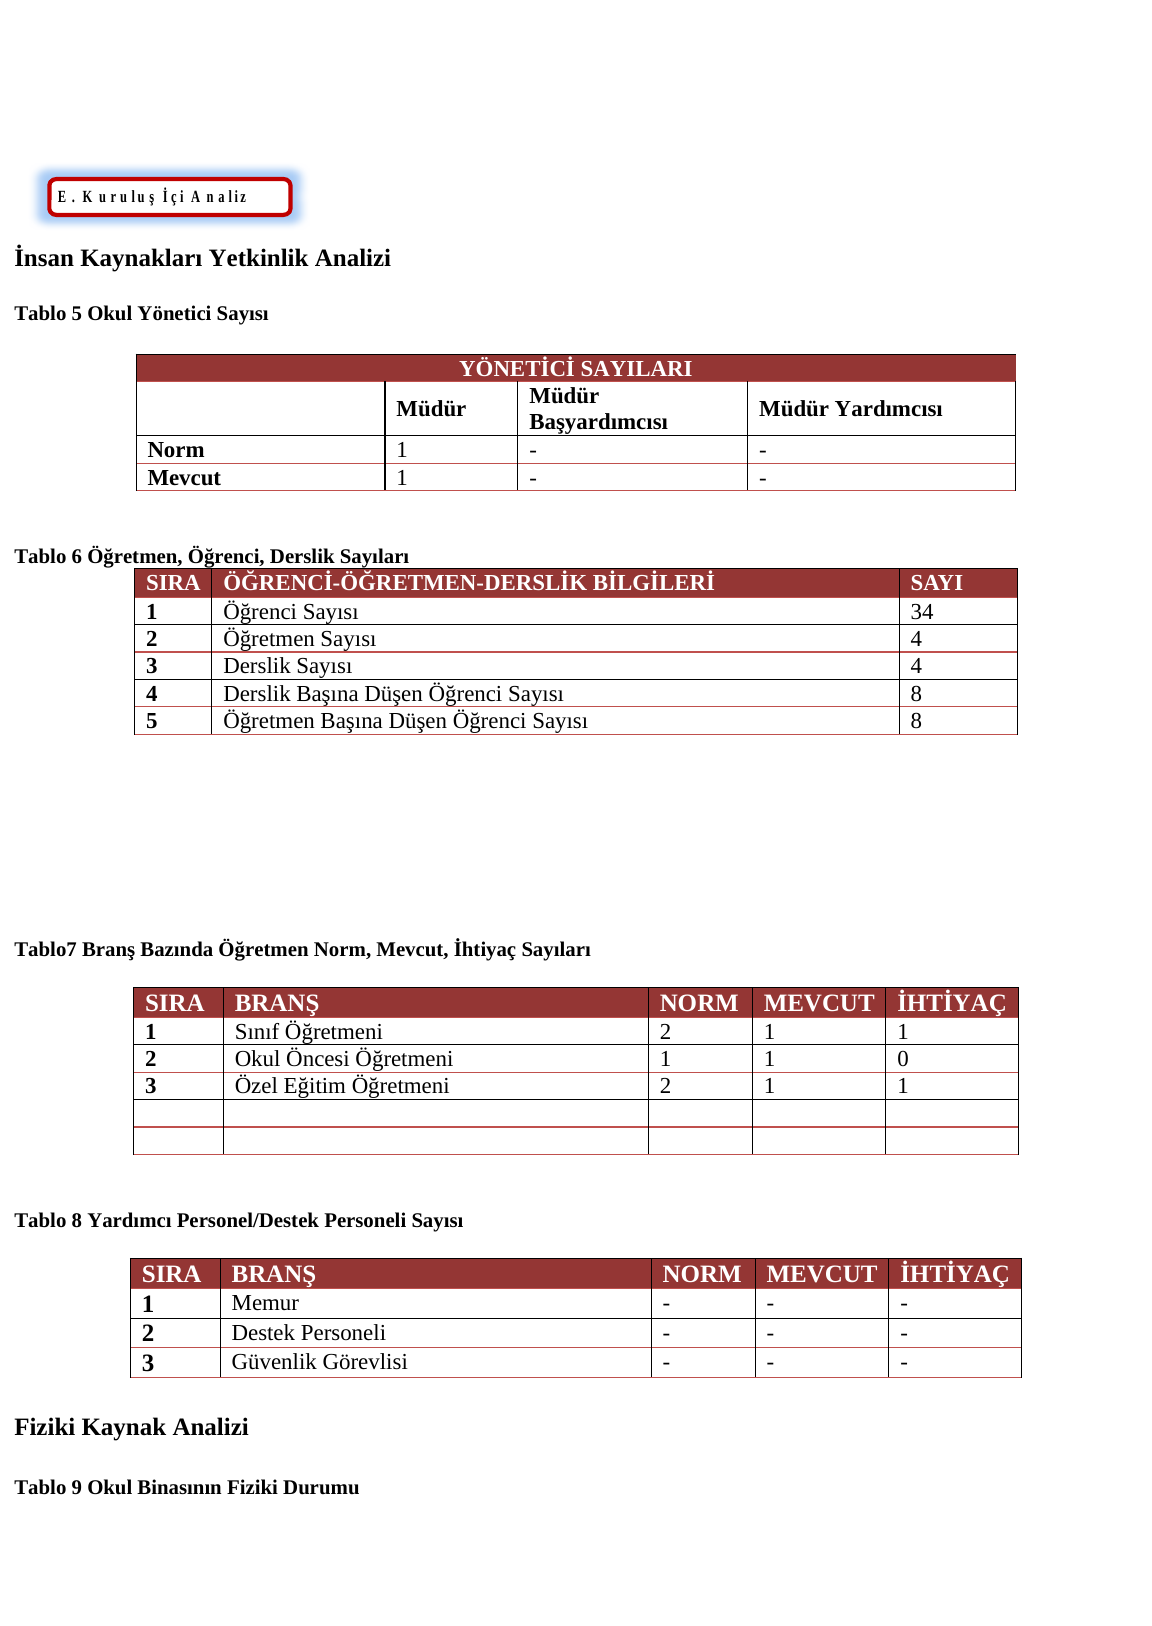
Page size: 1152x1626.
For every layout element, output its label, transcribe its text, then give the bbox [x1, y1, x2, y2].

table_header MEVCUT [753, 988, 885, 1017]
table_cell Müdür Başyardımcısı [518, 382, 747, 435]
table_cell 1 [134, 1018, 223, 1044]
table_cell 3 [135, 653, 211, 679]
table_cell [649, 1128, 752, 1154]
table_header SIRA [135, 569, 211, 597]
table_cell [134, 1128, 223, 1154]
table_cell - [756, 1319, 888, 1347]
table_cell - [756, 1289, 888, 1317]
table_cell Güvenlik Görevlisi [221, 1348, 651, 1377]
table_cell Norm [137, 436, 384, 463]
table_cell Özel Eğitim Öğretmeni [224, 1073, 648, 1099]
table_header BRANŞ [224, 988, 648, 1017]
table_cell 2 [135, 625, 211, 651]
table_cell Destek Personeli [221, 1319, 651, 1347]
subtitle Tablo 5 Okul Yönetici Sayısı [14, 301, 1152, 325]
table_cell 3 [131, 1348, 220, 1377]
table_cell 8 [900, 707, 1017, 734]
table_cell 1 [753, 1045, 885, 1072]
table_header SIRA [131, 1259, 220, 1288]
table_cell - [652, 1319, 755, 1347]
table_cell Öğretmen Başına Düşen Öğrenci Sayısı [212, 707, 899, 734]
table_cell - [756, 1348, 888, 1377]
table_cell - [748, 436, 1015, 463]
subtitle İnsan Kaynakları Yetkinlik Analizi [14, 243, 1152, 272]
subtitle Tablo 8 Yardımcı Personel/Destek Personeli Sayısı [14, 1207, 1152, 1232]
table_cell Öğrenci Sayısı [212, 598, 899, 624]
table_cell - [889, 1289, 1021, 1317]
table_cell - [889, 1319, 1021, 1347]
subtitle Fiziki Kaynak Analizi [14, 1412, 1152, 1441]
table_cell 8 [900, 680, 1017, 706]
table_cell [753, 1100, 885, 1126]
subtitle Tablo 6 Öğretmen, Öğrenci, Derslik Sayıları [14, 544, 1152, 568]
table_cell [886, 1128, 1018, 1154]
table_cell - [518, 436, 747, 463]
table_cell 1 [753, 1018, 885, 1044]
table_cell [137, 382, 384, 435]
table_cell 1 [131, 1289, 220, 1317]
table_cell 1 [649, 1045, 752, 1072]
table_cell Mevcut [137, 464, 384, 490]
table_cell 2 [649, 1018, 752, 1044]
table_cell [224, 1128, 648, 1154]
table_header BRANŞ [221, 1259, 651, 1288]
table_header ÖĞRENCİ-ÖĞRETMEN-DERSLİK BİLGİLERİ [212, 569, 899, 597]
table_cell 0 [886, 1045, 1018, 1072]
table_cell [134, 1100, 223, 1126]
table_cell - [748, 464, 1015, 490]
table_header YÖNETİCİ SAYILARI [137, 355, 1016, 381]
table_cell 2 [131, 1319, 220, 1347]
table_cell [224, 1100, 648, 1126]
table_header SIRA [134, 988, 223, 1017]
table_cell Memur [221, 1289, 651, 1317]
table_cell - [652, 1289, 755, 1317]
table_cell - [889, 1348, 1021, 1377]
table_cell 1 [135, 598, 211, 624]
table_cell 34 [900, 598, 1017, 624]
table_cell 4 [900, 653, 1017, 679]
table_cell Müdür [386, 382, 517, 435]
table_cell 2 [649, 1073, 752, 1099]
table_cell Derslik Başına Düşen Öğrenci Sayısı [212, 680, 899, 706]
table_cell Derslik Sayısı [212, 653, 899, 679]
table_cell 1 [386, 464, 517, 490]
table_cell 1 [886, 1018, 1018, 1044]
table_cell - [518, 464, 747, 490]
table_header İHTİYAÇ [886, 988, 1018, 1017]
table_cell [886, 1100, 1018, 1126]
table_header NORM [652, 1259, 755, 1288]
table_header NORM [649, 988, 752, 1017]
table_header İHTİYAÇ [889, 1259, 1021, 1288]
table_cell Müdür Yardımcısı [748, 382, 1015, 435]
table_cell [649, 1100, 752, 1126]
subtitle Tablo 9 Okul Binasının Fiziki Durumu [14, 1475, 1152, 1499]
table_cell 5 [135, 707, 211, 734]
table_header MEVCUT [756, 1259, 888, 1288]
table_cell 3 [134, 1073, 223, 1099]
subtitle Tablo7 Branş Bazında Öğretmen Norm, Mevcut, İhtiyaç Sayıları [14, 937, 1152, 961]
table_header SAYI [900, 569, 1017, 597]
table_cell 4 [900, 625, 1017, 651]
table_cell 1 [886, 1073, 1018, 1099]
table_cell 1 [386, 436, 517, 463]
table_cell Öğretmen Sayısı [212, 625, 899, 651]
table_cell 4 [135, 680, 211, 706]
table_cell [753, 1128, 885, 1154]
table_cell Sınıf Öğretmeni [224, 1018, 648, 1044]
table_cell - [652, 1348, 755, 1377]
table_cell 1 [753, 1073, 885, 1099]
table_cell Okul Öncesi Öğretmeni [224, 1045, 648, 1072]
table_cell 2 [134, 1045, 223, 1072]
